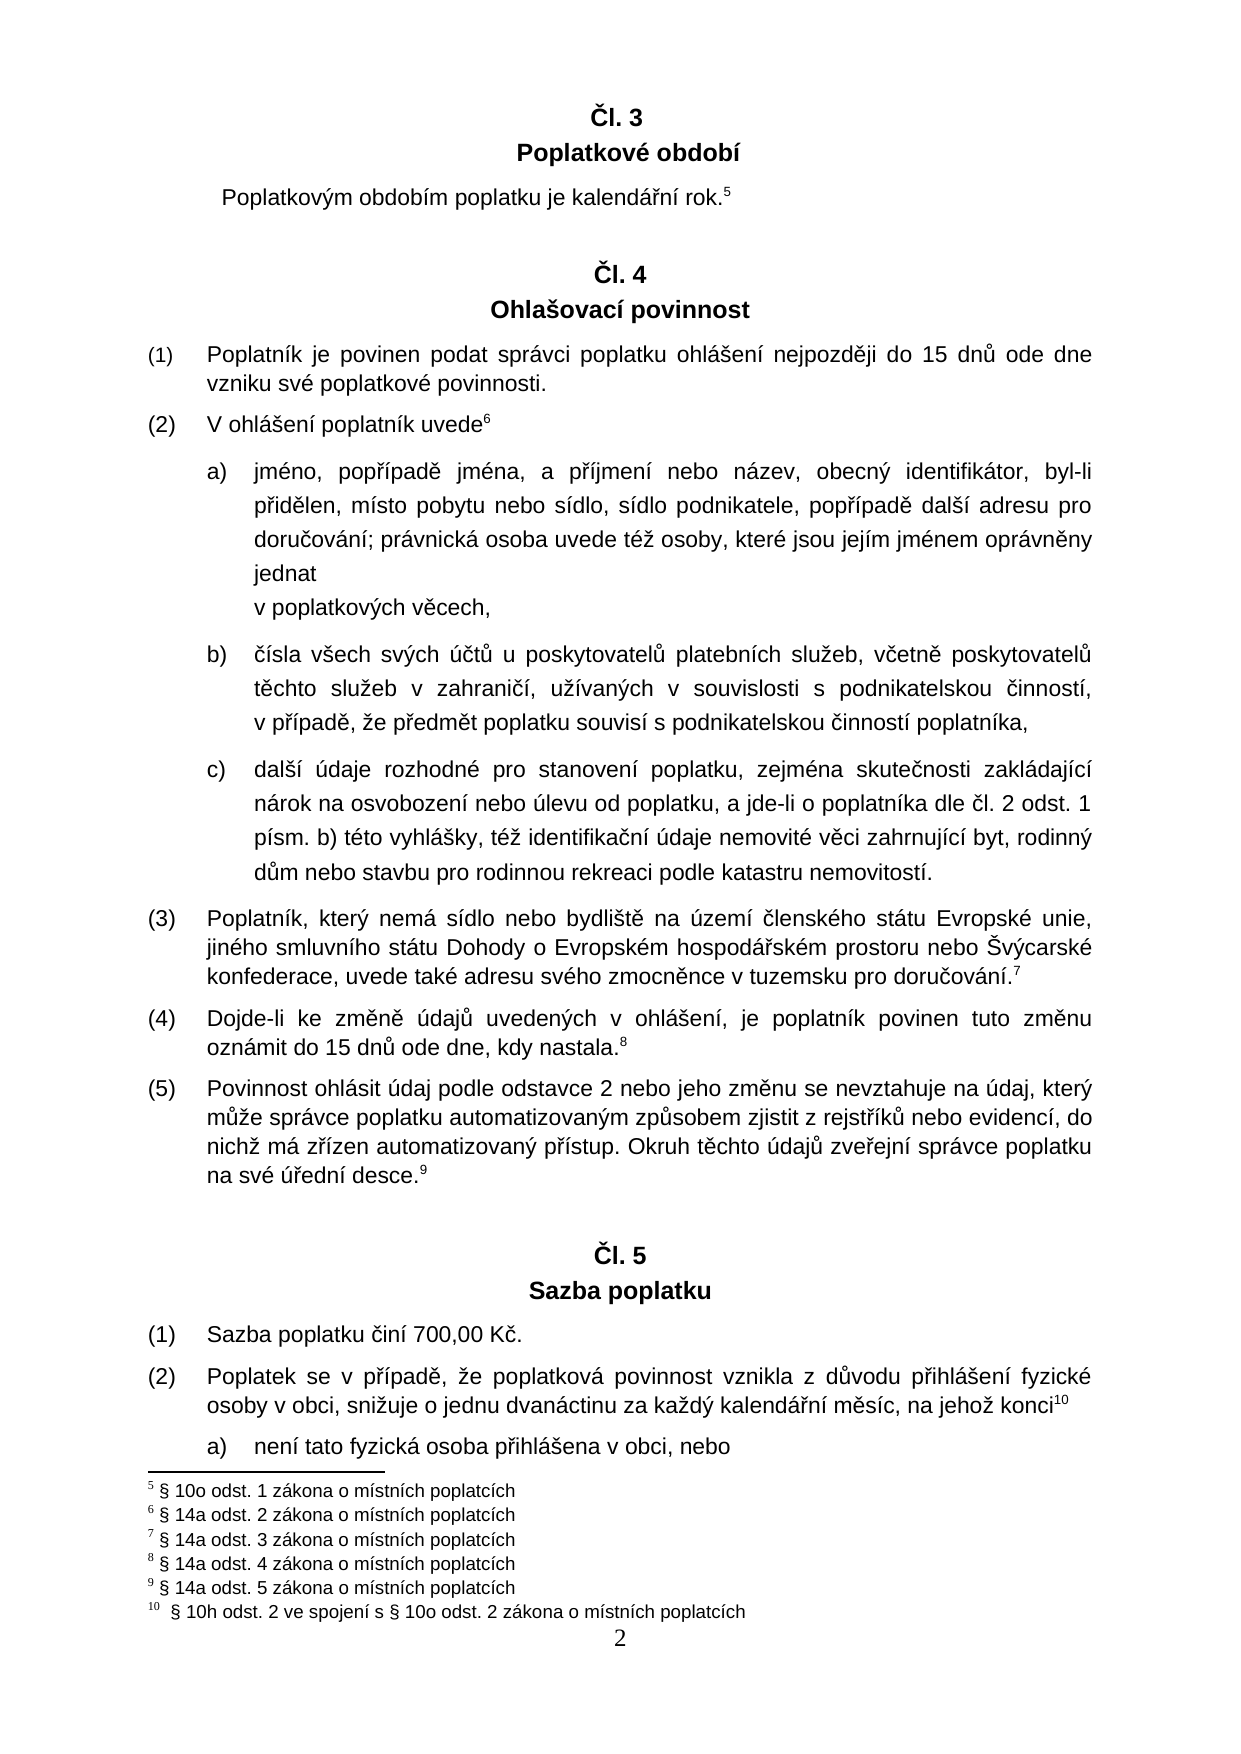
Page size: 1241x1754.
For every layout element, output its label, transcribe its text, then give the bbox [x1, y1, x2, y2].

list Dojde-li ke změně údajů uvedených v ohlášení, je poplatník povinen tuto změnu oznámit do 15 dnů ode dne, kdy nastala. [148, 1004, 1093, 1060]
list čísla všech svých účtů u poskytovatelů platebních služeb, včetně poskytovatelů těchto služeb v zahraničí, užívaných v souvislosti s podnikatelskou činností, v případě, že předmět poplatku souvisí s podnikatelskou činností poplatníka, [207, 641, 1093, 736]
text Čl. 5 [148, 1241, 1093, 1269]
list V ohlášení poplatník uvede [148, 411, 1093, 437]
list jméno, popřípadě jména, a příjmení nebo název, obecný identifikátor, byl-li přidělen, místo pobytu nebo sídlo, sídlo podnikatele, popřípadě další adresu pro doručování; právnická osoba uvede též osoby, které jsou jejím jménem oprávněny jednat v poplatkových věcech, [207, 458, 1093, 621]
list Poplatník, který nemá sídlo nebo bydliště na území členského státu Evropské unie, jiného smluvního státu Dohody o Evropském hospodářském prostoru nebo Švýcarské konfederace, uvede také adresu svého zmocněnce v tuzemsku pro doručování. [148, 905, 1093, 989]
text Poplatkovým obdobím poplatku je kalendářní rok. [148, 184, 1093, 210]
text Poplatkové období [510, 138, 1093, 167]
list další údaje rozhodné pro stanovení poplatku, zejména skutečnosti zakládající nárok na osvobození nebo úlevu od poplatku, a jde-li o poplatníka dle čl. 2 odst. 1 písm. b) této vyhlášky, též identifikační údaje nemovité věci zahrnující byt, rodinný dům nebo stavbu pro rodinnou rekreaci podle katastru nemovitostí. [207, 756, 1093, 885]
text Ohlašovací povinnost [148, 295, 1093, 324]
text Sazba poplatku [148, 1276, 1093, 1304]
text Čl. 4 [148, 260, 1093, 289]
list není tato fyzická osoba přihlášena v obci, nebo [207, 1433, 1093, 1459]
list Poplatek se v případě, že poplatková povinnost vznikla z důvodu přihlášení fyzické osoby v obci, snižuje o jednu dvanáctinu za každý kalendářní měsíc, na jehož konci [148, 1363, 1093, 1418]
list Sazba poplatku činí 700,00 Kč. [148, 1321, 1093, 1348]
list Povinnost ohlásit údaj podle odstavce 2 nebo jeho změnu se nevztahuje na údaj, který může správce poplatku automatizovaným způsobem zjistit z rejstříků nebo evidencí, do nichž má zřízen automatizovaný přístup. Okruh těchto údajů zveřejní správce poplatku na své úřední desce. [148, 1075, 1093, 1188]
text Čl. 3 [583, 103, 1093, 132]
list Poplatník je povinen podat správci poplatku ohlášení nejpozději do 15 dnů ode dne vzniku své poplatkové povinnosti. [148, 341, 1093, 396]
